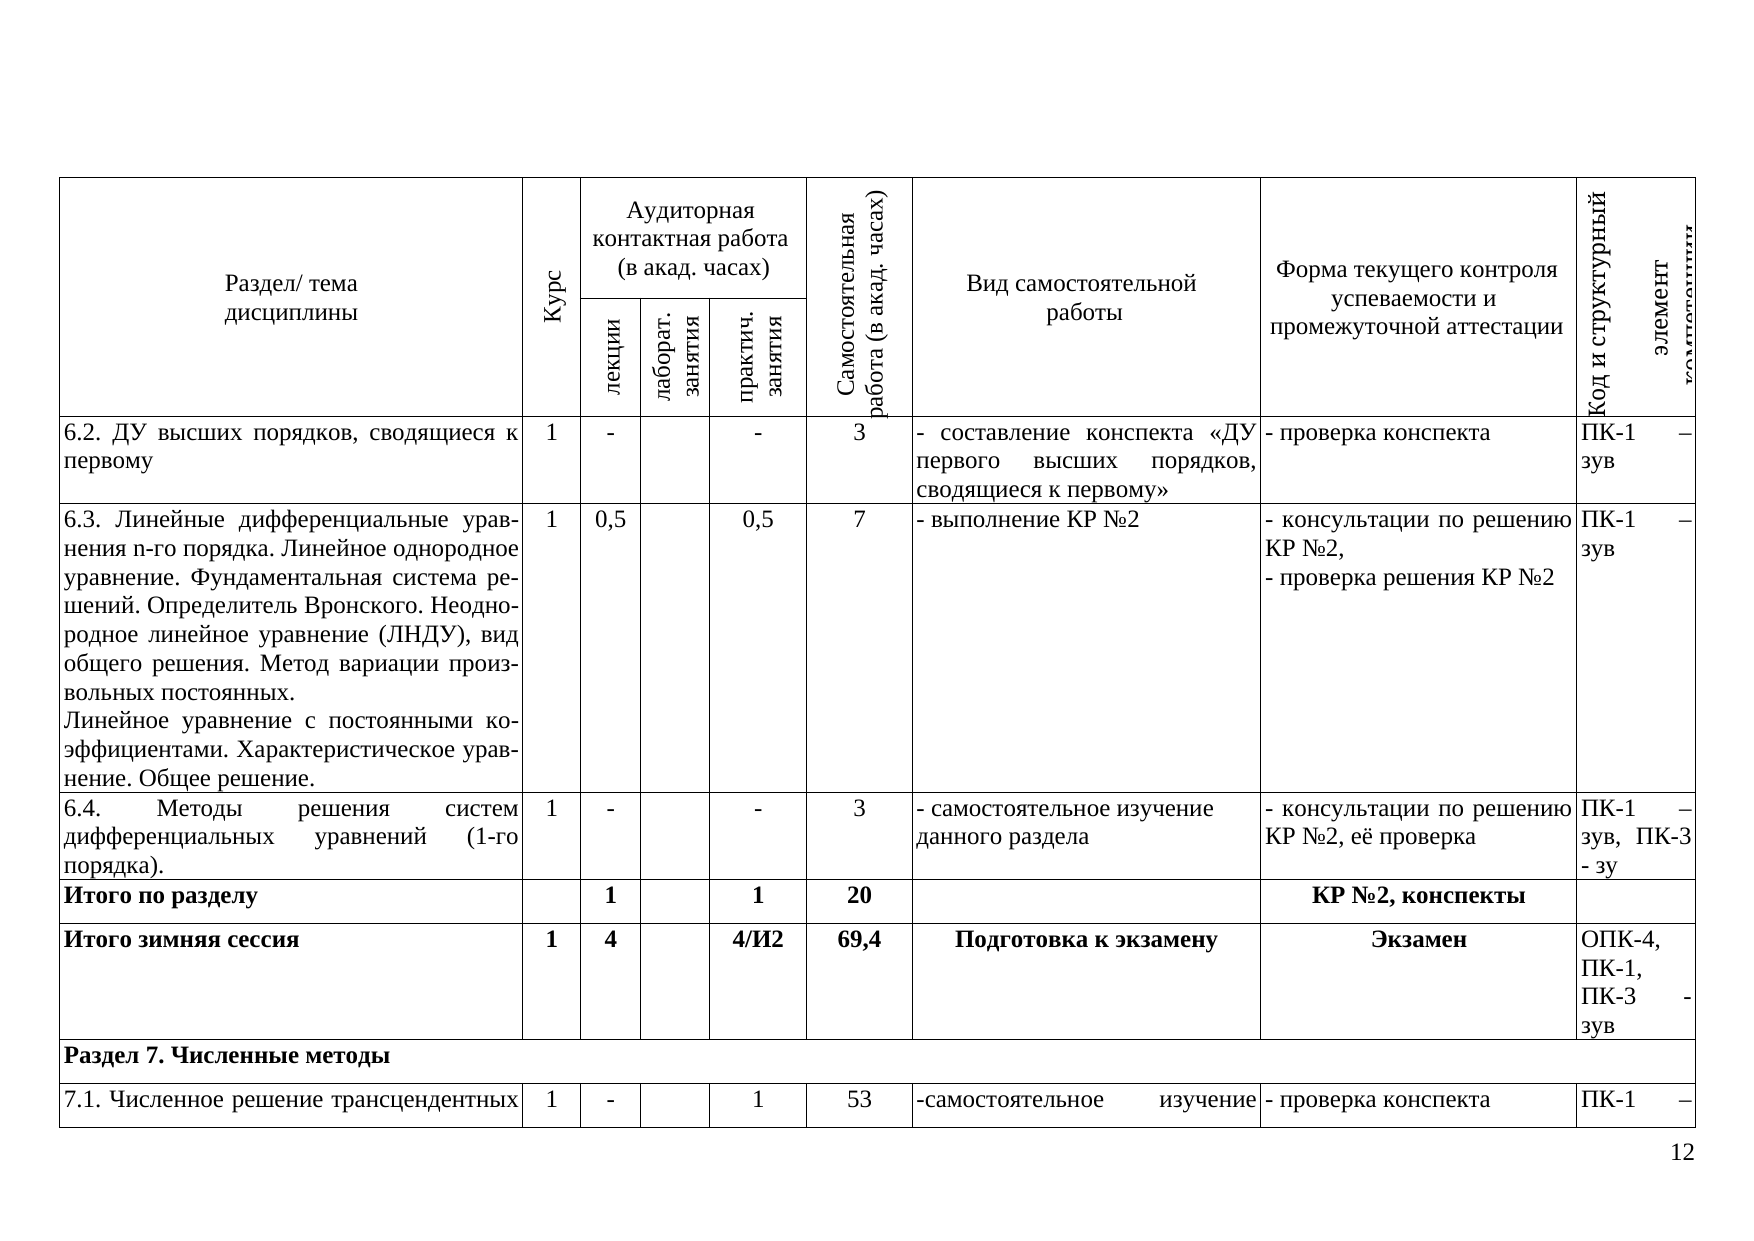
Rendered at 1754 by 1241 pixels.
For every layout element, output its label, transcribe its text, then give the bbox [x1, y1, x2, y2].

table_cell - проверка конспекта [1261, 1084, 1576, 1127]
table_cell 7.1. Численное решение трансцендентных уравнений [60, 1084, 522, 1127]
table_cell - консультации по решению КР №2, - проверка решения КР №2 [1261, 504, 1576, 792]
table_header Самостоятельная работа (в акад. часах) [807, 178, 912, 416]
table_cell - самостоятельное изучение данного раздела [913, 793, 1260, 879]
table_cell [641, 504, 709, 792]
table_cell 1 [581, 880, 640, 923]
table_cell Итого по разделу [60, 880, 522, 923]
table_cell 3 [807, 417, 912, 503]
table_cell - [710, 417, 806, 503]
table_cell 53 [807, 1084, 912, 1127]
table_header Вид самостоятельной работы [913, 178, 1260, 416]
table_header Код и структурный элемент компетенции [1577, 178, 1695, 416]
table_cell - [581, 1084, 640, 1127]
table_header Аудиторная контактная работа (в акад. часах) [581, 178, 806, 298]
table_cell [641, 880, 709, 923]
table_cell 20 [807, 880, 912, 923]
table_cell Раздел 7. Численные методы [60, 1040, 1695, 1083]
table_cell ПК-1 – зув, ПК-3 - зув [1577, 1084, 1695, 1127]
table_cell Итого зимняя сессия [60, 924, 522, 1039]
table_cell КР №2, конспекты [1261, 880, 1576, 923]
table_cell - [581, 417, 640, 503]
table_cell 1 [523, 417, 580, 503]
table_header Форма текущего контроля успеваемости и промежуточной аттестации [1261, 178, 1576, 416]
table_cell Экзамен [1261, 924, 1576, 1039]
table_cell 1 [523, 924, 580, 1039]
table_cell 3 [807, 793, 912, 879]
table_cell [1577, 880, 1695, 923]
table_cell 1 [523, 1084, 580, 1127]
table_cell [641, 1084, 709, 1127]
table_cell - составление конспекта «ДУ первого высших порядков, сводящиеся к первому» [913, 417, 1260, 503]
table_cell 4 [581, 924, 640, 1039]
table_cell 6.2. ДУ высших порядков, сводящиеся к первому [60, 417, 522, 503]
table_cell 0,5 [710, 504, 806, 792]
table_cell Подготовка к экзамену [913, 924, 1260, 1039]
table_cell [641, 924, 709, 1039]
table_cell 1 [523, 793, 580, 879]
table_cell 1 [523, 504, 580, 792]
table_cell лекции [581, 299, 640, 416]
table_cell [523, 880, 580, 923]
table_cell 7 [807, 504, 912, 792]
table_header Раздел/ тема дисциплины [60, 178, 522, 416]
table_cell практич. занятия [710, 299, 806, 416]
table_cell 0,5 [581, 504, 640, 792]
table_cell ПК-1 – зув [1577, 504, 1695, 792]
table_cell ПК-1 – зув, ПК-3 - зу [1577, 793, 1695, 879]
table_cell [913, 880, 1260, 923]
table_cell лаборат. занятия [641, 299, 709, 416]
table_cell - выполнение КР №2 [913, 504, 1260, 792]
table_cell 69,4 [807, 924, 912, 1039]
table_cell 1 [710, 880, 806, 923]
table_cell 4/И2 [710, 924, 806, 1039]
table_cell 6.3. Линейные дифференциальные уравнения n-го порядка. Линейное однородное уравнение. Фундаментальная система решений. Определитель Вронского. Неоднородное линейное уравнение (ЛНДУ), вид общего решения. Метод вариации произвольных постоянных. Линейное уравнение с постоянными коэффициентами. Характеристическое уравнение. Общее решение. [60, 504, 522, 792]
table_cell -самостоятельное изучение литературы и методов решения прикладных задач, конспект, -подготовка к экзамену [913, 1084, 1260, 1127]
table_cell - консультации по решению КР №2, её проверка [1261, 793, 1576, 879]
table_cell - [710, 793, 806, 879]
table_cell [641, 417, 709, 503]
table_header Курс [523, 178, 580, 416]
table_cell - [581, 793, 640, 879]
table_cell 1 [710, 1084, 806, 1127]
table_cell 6.4. Методы решения систем дифференциальных уравнений (1-го порядка). [60, 793, 522, 879]
table_cell ПК-1 – зув [1577, 417, 1695, 503]
table_cell - проверка конспекта [1261, 417, 1576, 503]
table_cell [641, 793, 709, 879]
table_cell ОПК-4, ПК-1, ПК-3 - зув [1577, 924, 1695, 1039]
